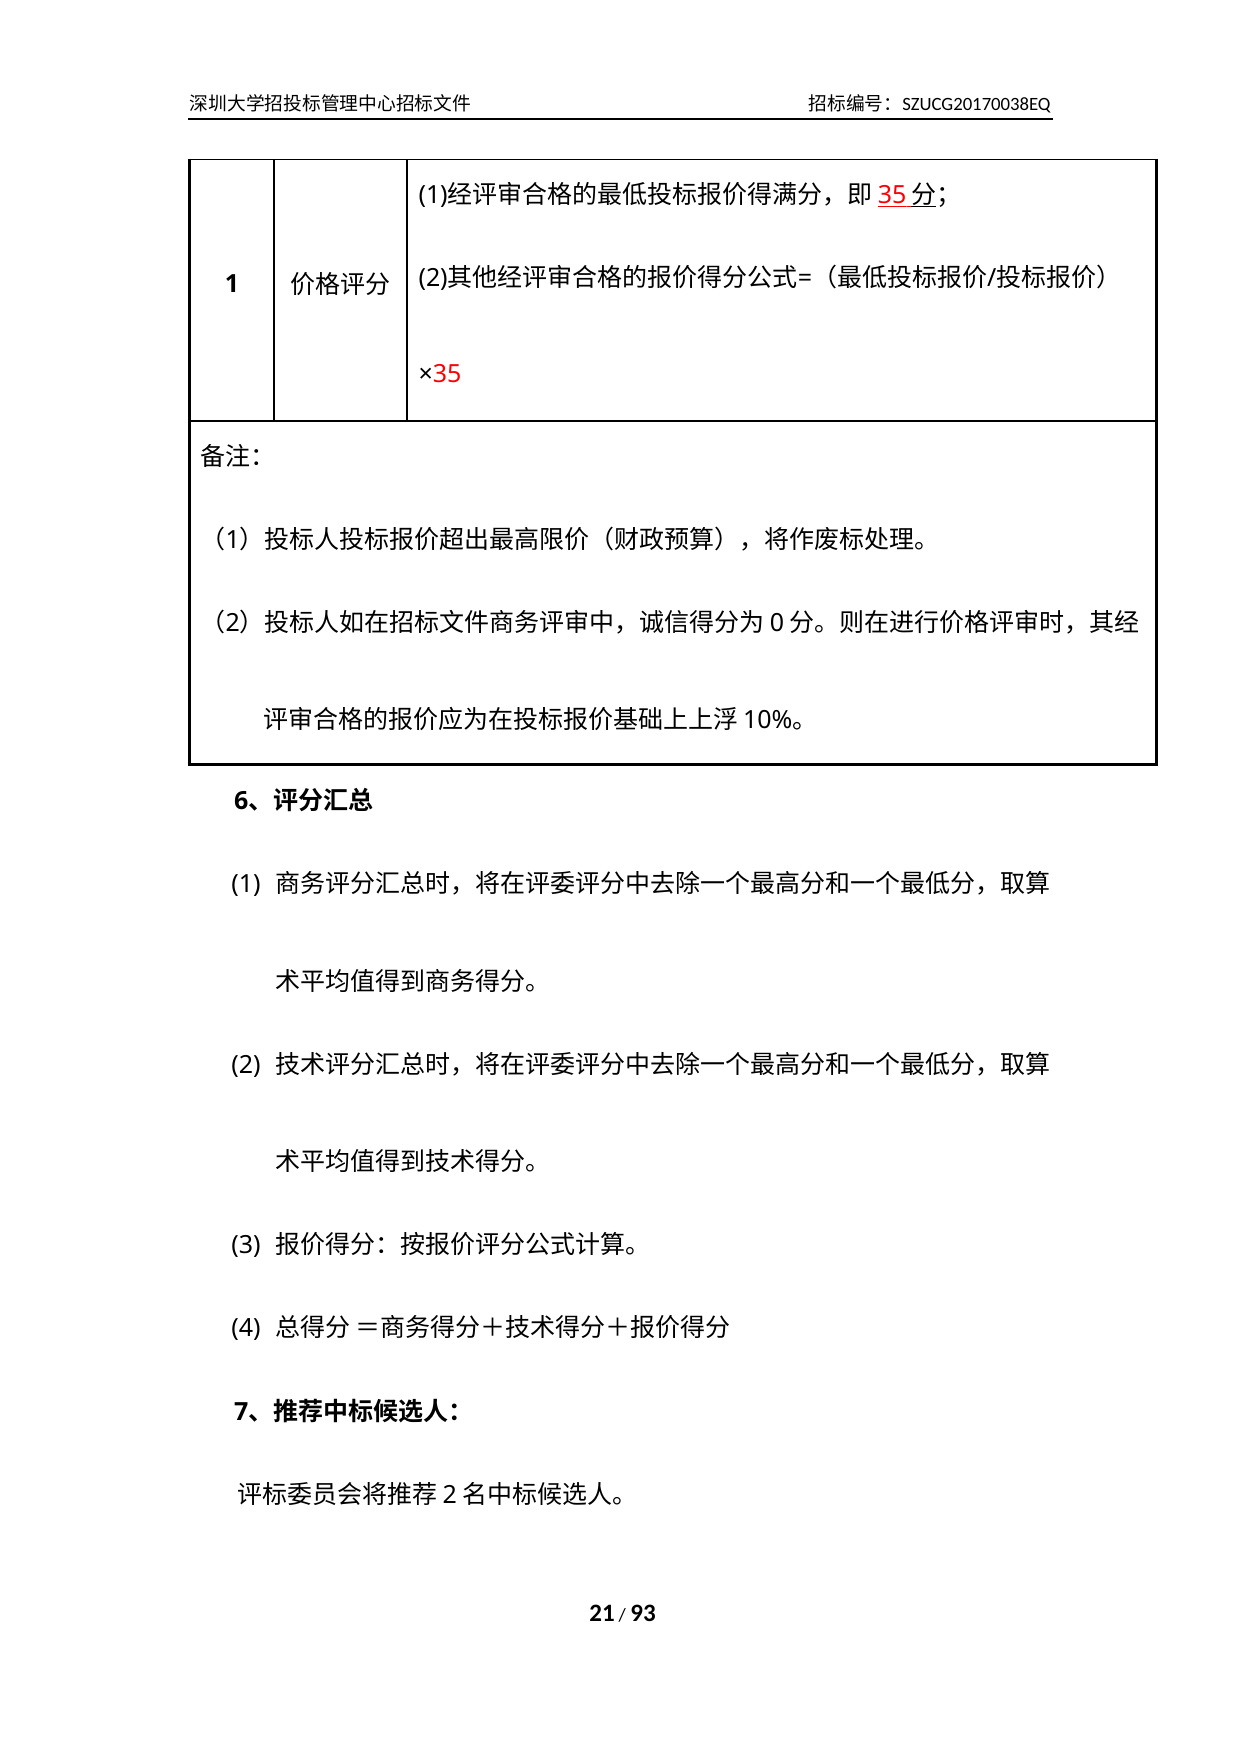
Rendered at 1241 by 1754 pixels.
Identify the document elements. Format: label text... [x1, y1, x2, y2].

table_cell 备注： （1）投标人投标报价超出最高限价（财政预算），将作废标处理。 （2）投标人如在招标文件商务评审中，诚信得分为0分。则在进行价格评审时，其经评审合格的报价应为在投标报价基础上上浮10%。 [191, 422, 1155, 763]
text 评标委员会将推荐2名中标候选人。 [187, 1460, 1053, 1525]
list 报价得分：按报价评分公式计算。 [231, 1210, 1053, 1275]
table_cell 1 [191, 160, 273, 420]
table_cell (1)经评审合格的最低投标报价得满分，即35分； (2)其他经评审合格的报价得分公式=（最低投标报价/投标报价）×35 [408, 160, 1155, 420]
list 技术评分汇总时，将在评委评分中去除一个最高分和一个最低分，取算术平均值得到技术得分。 [231, 1030, 1053, 1192]
text 6、评分汇总 [234, 766, 1053, 831]
list 总得分 ＝商务得分＋技术得分＋报价得分 [231, 1293, 1053, 1358]
list 商务评分汇总时，将在评委评分中去除一个最高分和一个最低分，取算术平均值得到商务得分。 [231, 849, 1053, 1012]
text 7、推荐中标候选人： [234, 1377, 1053, 1442]
table_cell 价格评分 [275, 160, 406, 420]
